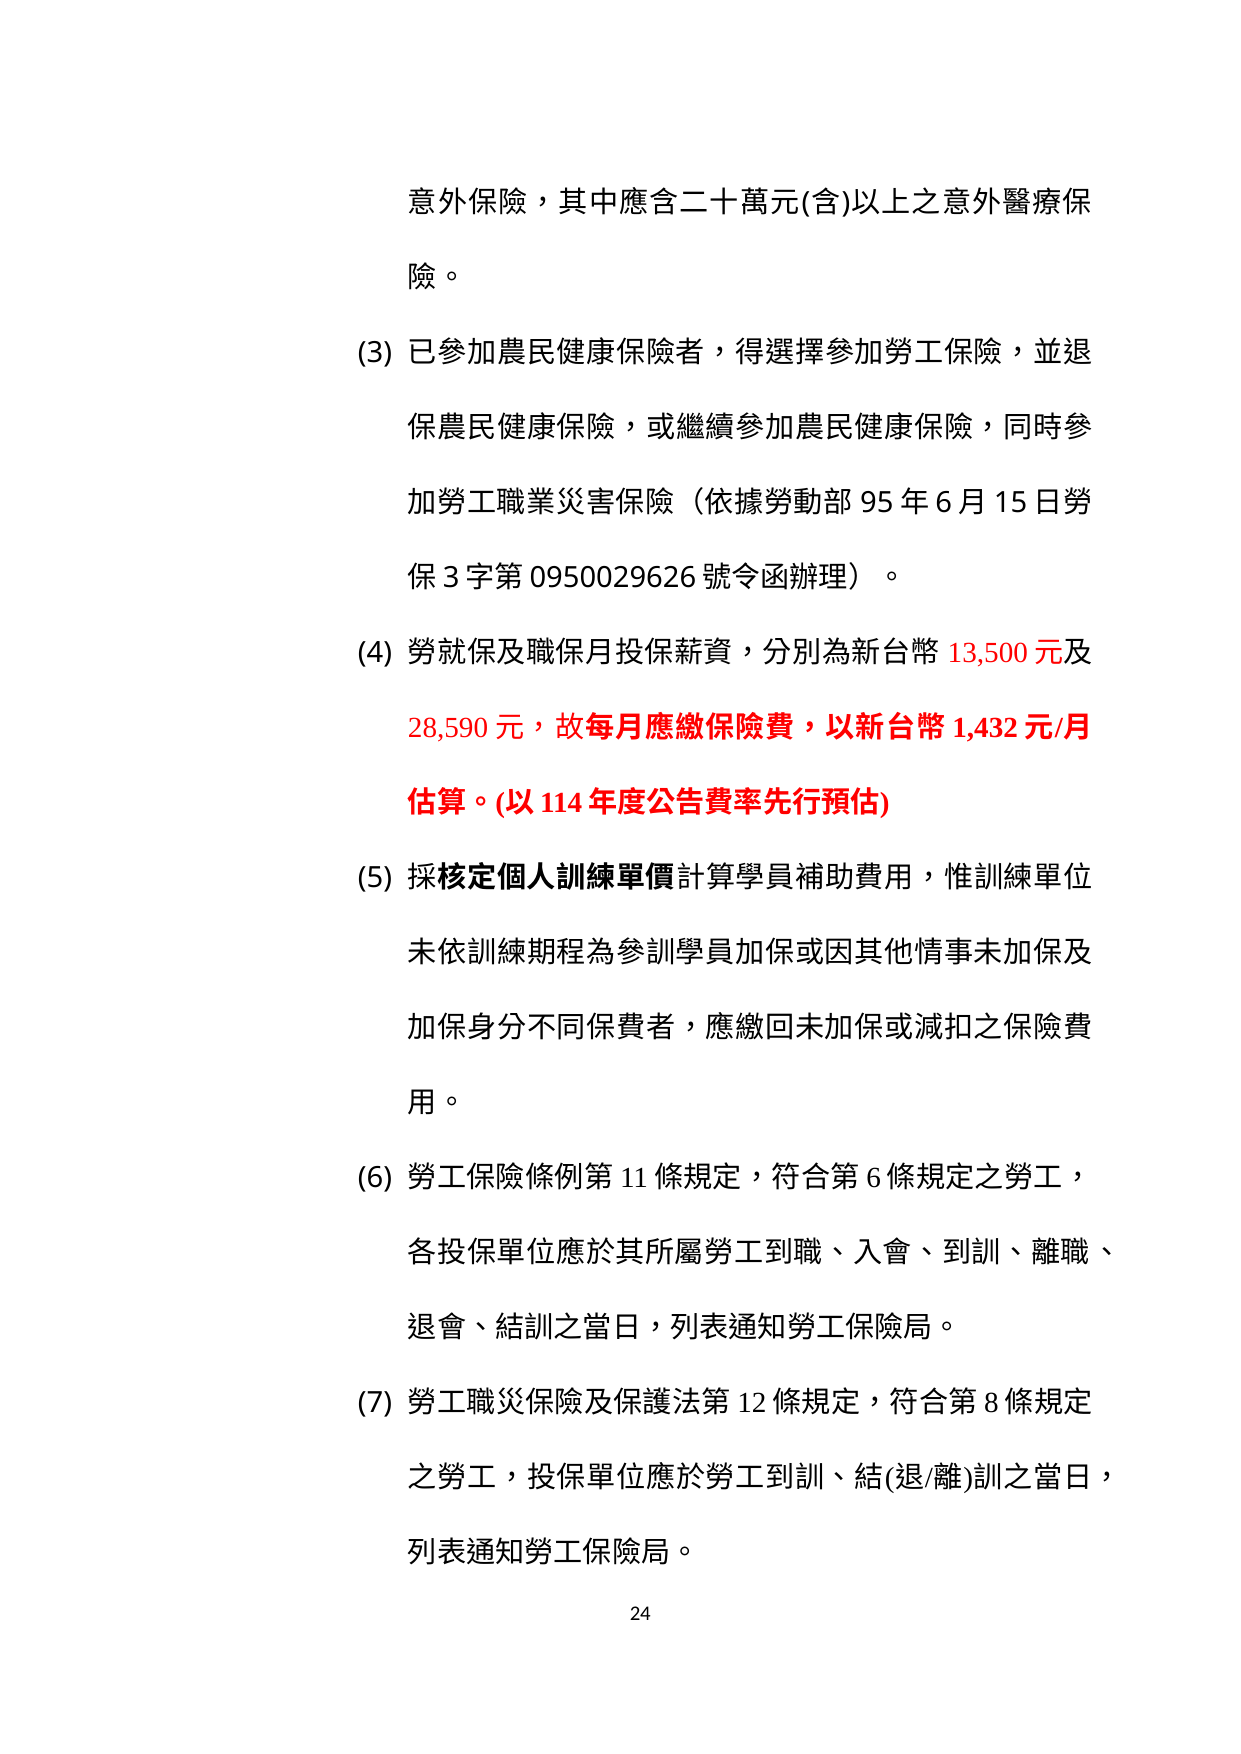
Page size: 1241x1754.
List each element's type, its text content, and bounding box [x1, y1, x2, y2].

list 勞就保及職保月投保薪資，分別為新台幣13,500元及28,590元，故每月應繳保險費，以新台幣1,432元/月估算。(以114年度公告費率先行預估) [358, 612, 1093, 837]
list 採核定個人訓練單價計算學員補助費用，惟訓練單位未依訓練期程為參訓學員加保或因其他情事未加保及加保身分不同保費者，應繳回未加保或減扣之保險費用。 [358, 837, 1093, 1137]
list 已參加農民健康保險者，得選擇參加勞工保險，並退保農民健康保險，或繼續參加農民健康保險，同時參加勞工職業災害保險（依據勞動部95年6月15日勞保3字第0950029626號令函辦理）。 [358, 312, 1093, 612]
list 勞工職災保險及保護法第12條規定，符合第8條規定之勞工，投保單位應於勞工到訓、結(退/離)訓之當日，列表通知勞工保險局。 [358, 1362, 1093, 1587]
list 勞工保險條例第11條規定，符合第6條規定之勞工，各投保單位應於其所屬勞工到職、入會、到訓、離職、退會、結訓之當日，列表通知勞工保險局。 [358, 1137, 1093, 1362]
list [358, 162, 1093, 312]
